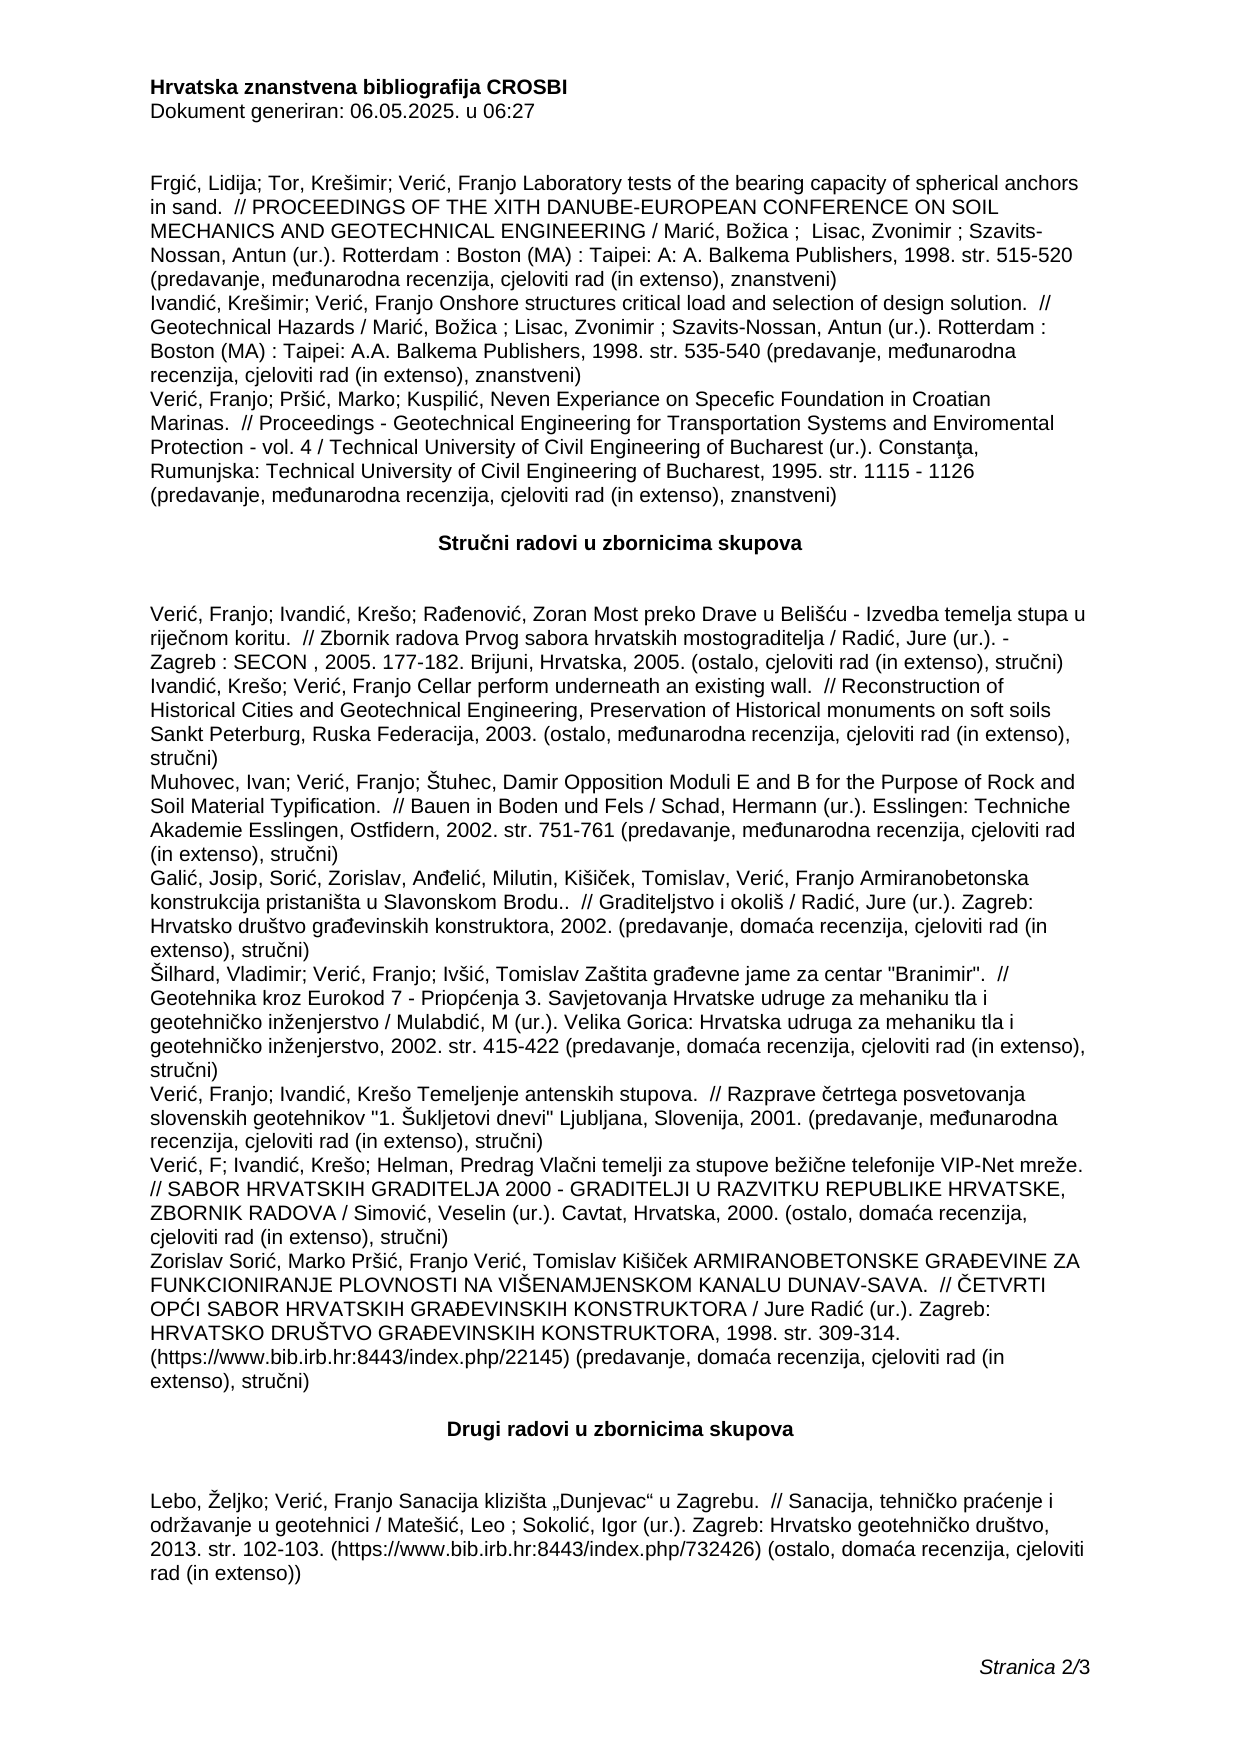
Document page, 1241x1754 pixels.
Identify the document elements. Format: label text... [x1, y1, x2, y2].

text Šilhard, Vladimir; Verić, Franjo; Ivšić, Tomislav [150, 962, 1090, 1081]
text Verić, F; Ivandić, Krešo; Helman, Predrag [150, 1153, 1090, 1249]
text Verić, Franjo; Ivandić, Krešo [150, 1081, 1090, 1153]
subtitle Drugi radovi u zbornicima skupova [150, 1417, 1090, 1441]
text Ivandić, Krešimir; Verić, Franjo [150, 291, 1090, 387]
text Frgić, Lidija; Tor, Krešimir; Verić, Franjo [150, 171, 1090, 291]
subtitle Stručni radovi u zbornicima skupova [150, 530, 1090, 554]
text Galić, Josip, Sorić, Zorislav, Anđelić, Milutin, Kišiček, Tomislav, Verić, Franjo [150, 866, 1090, 962]
text Verić, Franjo; Ivandić, Krešo; Rađenović, Zoran [150, 602, 1090, 674]
text Ivandić, Krešo; Verić, Franjo [150, 674, 1090, 770]
text Muhovec, Ivan; Verić, Franjo; Štuhec, Damir [150, 770, 1090, 866]
text Lebo, Željko; Verić, Franjo [150, 1489, 1090, 1584]
text Verić, Franjo; Pršić, Marko; Kuspilić, Neven [150, 387, 1090, 506]
text Zorislav Sorić, Marko Pršić, Franjo Verić, Tomislav Kišiček [150, 1249, 1090, 1393]
